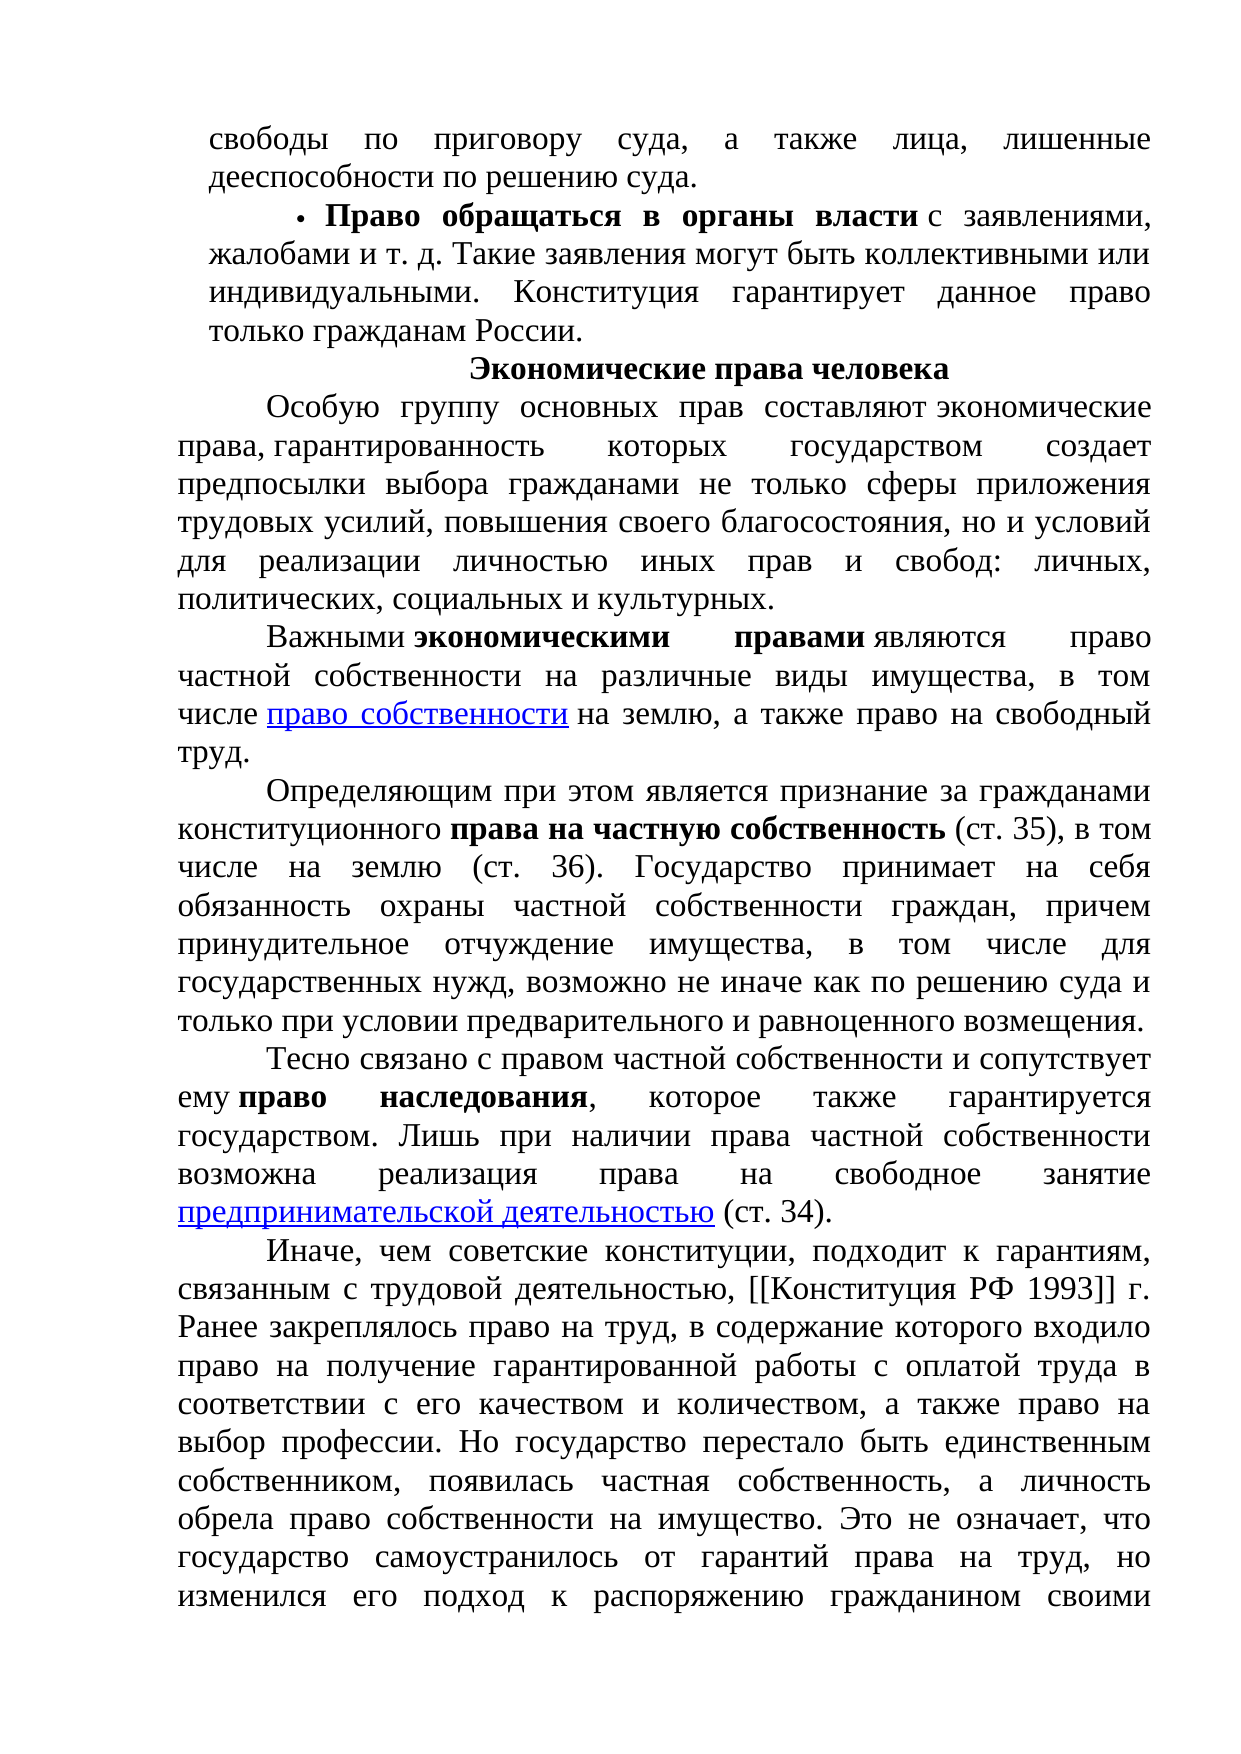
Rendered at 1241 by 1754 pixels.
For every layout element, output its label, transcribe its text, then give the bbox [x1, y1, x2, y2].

text Определяющим при этом является признание за гражданами конституционного права на частную собственность (ст. 35), в том числе на землю (ст. 36). Государство принимает на себя обязанность охраны частной собственности граждан, причем принудительное отчуждение имущества, в том числе для государственных нужд, возможно не иначе как по решению суда и только при условии предварительного и равноценного возмещения. [177, 770, 1152, 1038]
text Экономические права человека [177, 348, 1152, 386]
text Особую группу основных прав составляют экономические права, гарантированность которых государством создает предпосылки выбора гражданами не только сферы приложения трудовых усилий, повышения своего благосостояния, но и условий для реализации личностью иных прав и свобод: личных, политических, социальных и культурных. [177, 386, 1152, 616]
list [208, 118, 1152, 195]
list Право обращаться в органы власти с заявлениями, жалобами и т. д. Такие заявления могут быть коллективными или индивидуальными. Конституция гарантирует данное право только гражданам России. [208, 195, 1152, 348]
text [177, 1230, 1152, 1613]
text Тесно связано с правом частной собственности и сопутствует ему право наследования, которое также гарантируется государством. Лишь при наличии права частной собственности возможна реализация права на свободное занятие предпринимательской деятельностью (ст. 34). [177, 1038, 1152, 1230]
text Важными экономическими правами являются право частной собственности на различные виды имущества, в том числе право собственности на землю, а также право на свободный труд. [177, 616, 1152, 770]
